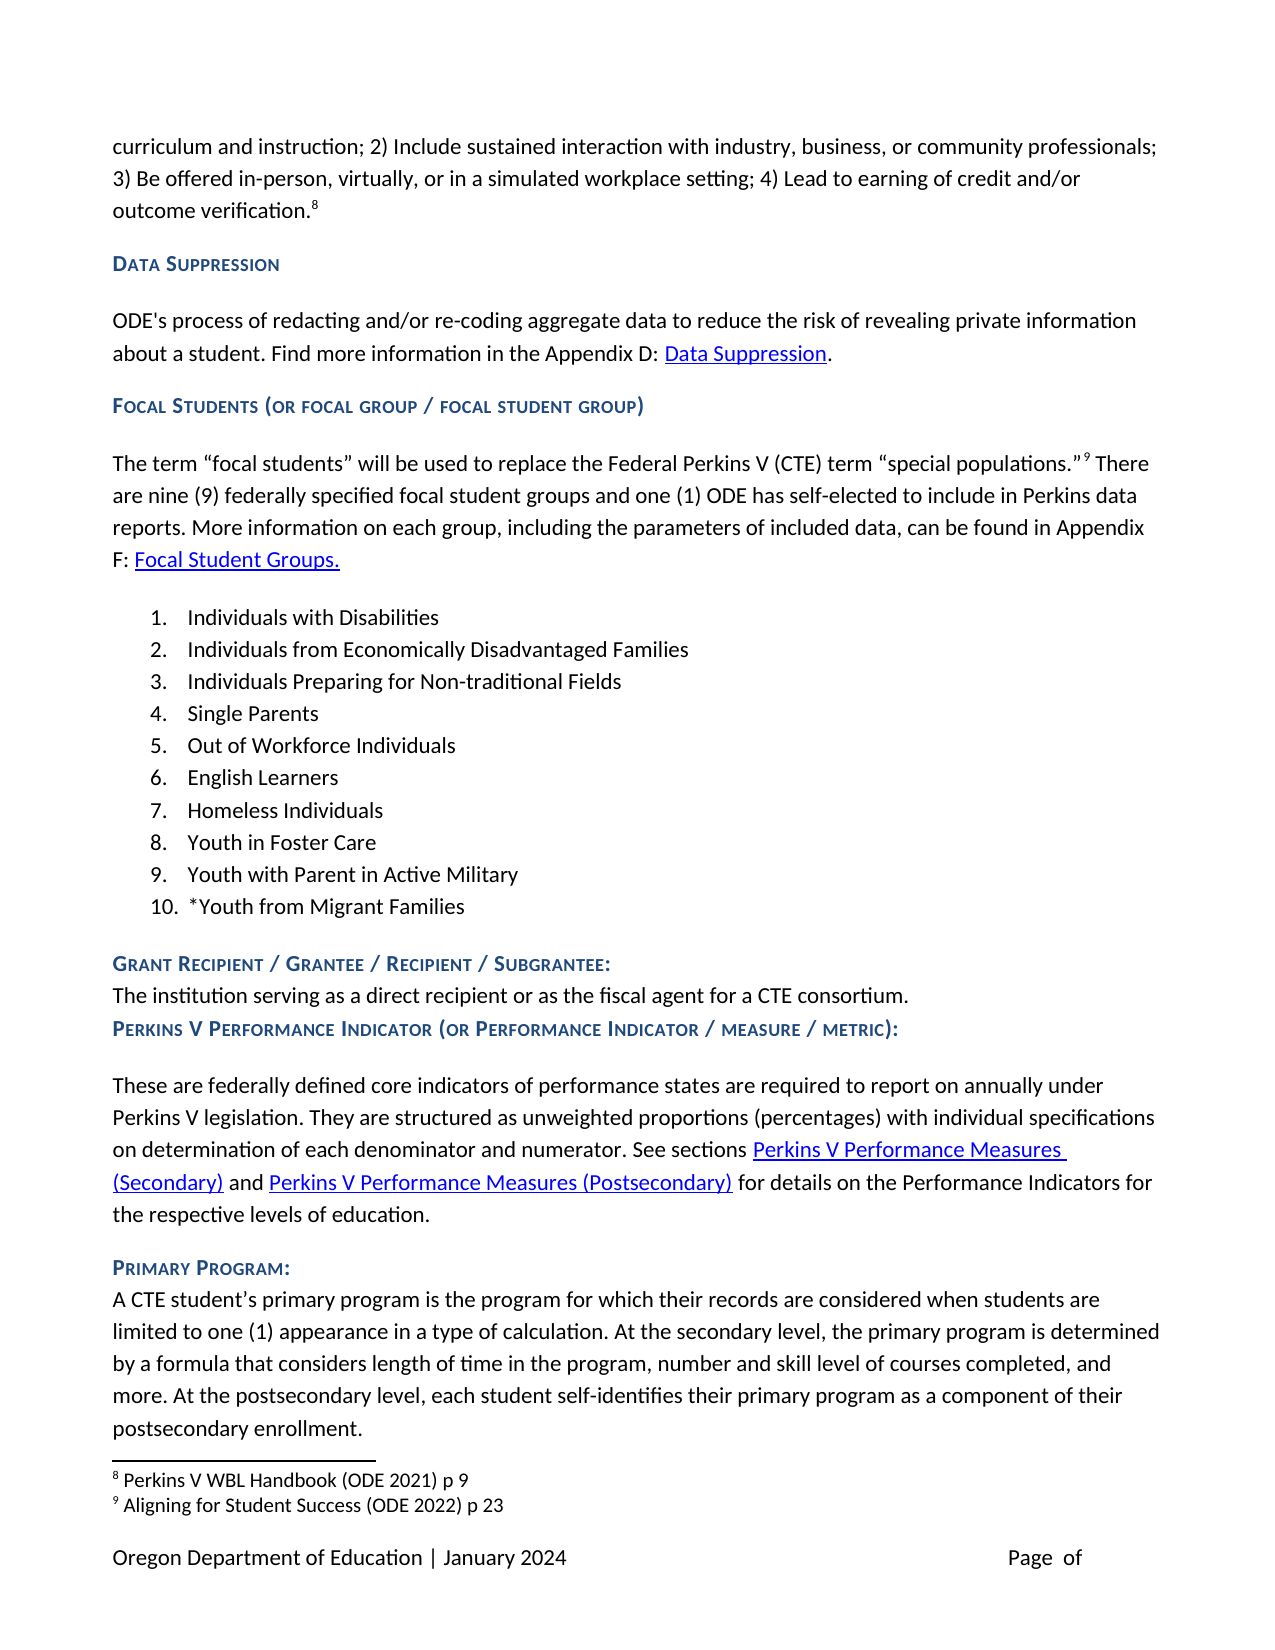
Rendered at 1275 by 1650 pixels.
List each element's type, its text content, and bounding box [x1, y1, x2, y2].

text The term “focal students” will be used to replace the Federal Perkins V (CTE) term “special populations.” There are nine (9) federally specified focal student groups and one (1) ODE has self-elected to include in Perkins data reports. More information on each group, including the parameters of included data, can be found in Appendix F: Focal Student Groups. [112, 449, 1162, 573]
text Primary Program: [112, 1253, 1162, 1281]
text These are federally defined core indicators of performance states are required to report on annually under Perkins V legislation. They are structured as unweighted proportions (percentages) with individual specifications on determination of each denominator and numerator. See sections Perkins V Performance Measures (Secondary) and Perkins V Performance Measures (Postsecondary) for details on the Performance Indicators for the respective levels of education. [112, 1071, 1162, 1228]
text Data Suppression [112, 249, 1162, 277]
text ODE's process of redacting and/or re-coding aggregate data to reduce the risk of revealing private information about a student. Find more information in the Appendix D: Data Suppression. [112, 306, 1162, 367]
list Youth in Foster Care [150, 828, 1162, 856]
list Individuals Preparing for Non-traditional Fields [150, 667, 1162, 695]
list Individuals from Economically Disadvantaged Families [150, 635, 1162, 663]
list Single Parents [150, 699, 1162, 727]
text Focal Students (or focal group / focal student group) [112, 392, 1162, 420]
list Homeless Individuals [150, 796, 1162, 824]
list *Youth from Migrant Families [150, 892, 1162, 920]
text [112, 132, 1162, 224]
text Grant Recipient / Grantee / Recipient / Subgrantee: [112, 949, 1162, 977]
list Individuals with Disabilities [150, 603, 1162, 631]
list Youth with Parent in Active Military [150, 860, 1162, 888]
text Perkins V Performance Indicator (or Performance Indicator / measure / metric): [112, 1014, 1162, 1042]
list English Learners [150, 763, 1162, 792]
text The institution serving as a direct recipient or as the fiscal agent for a CTE consortium. [112, 982, 1162, 1010]
text A CTE student’s primary program is the program for which their records are considered when students are limited to one (1) appearance in a type of calculation. At the secondary level, the primary program is determined by a formula that considers length of time in the program, number and skill level of courses completed, and more. At the postsecondary level, each student self-identifies their primary program as a component of their postsecondary enrollment. [112, 1285, 1162, 1442]
list Out of Workforce Individuals [150, 731, 1162, 759]
